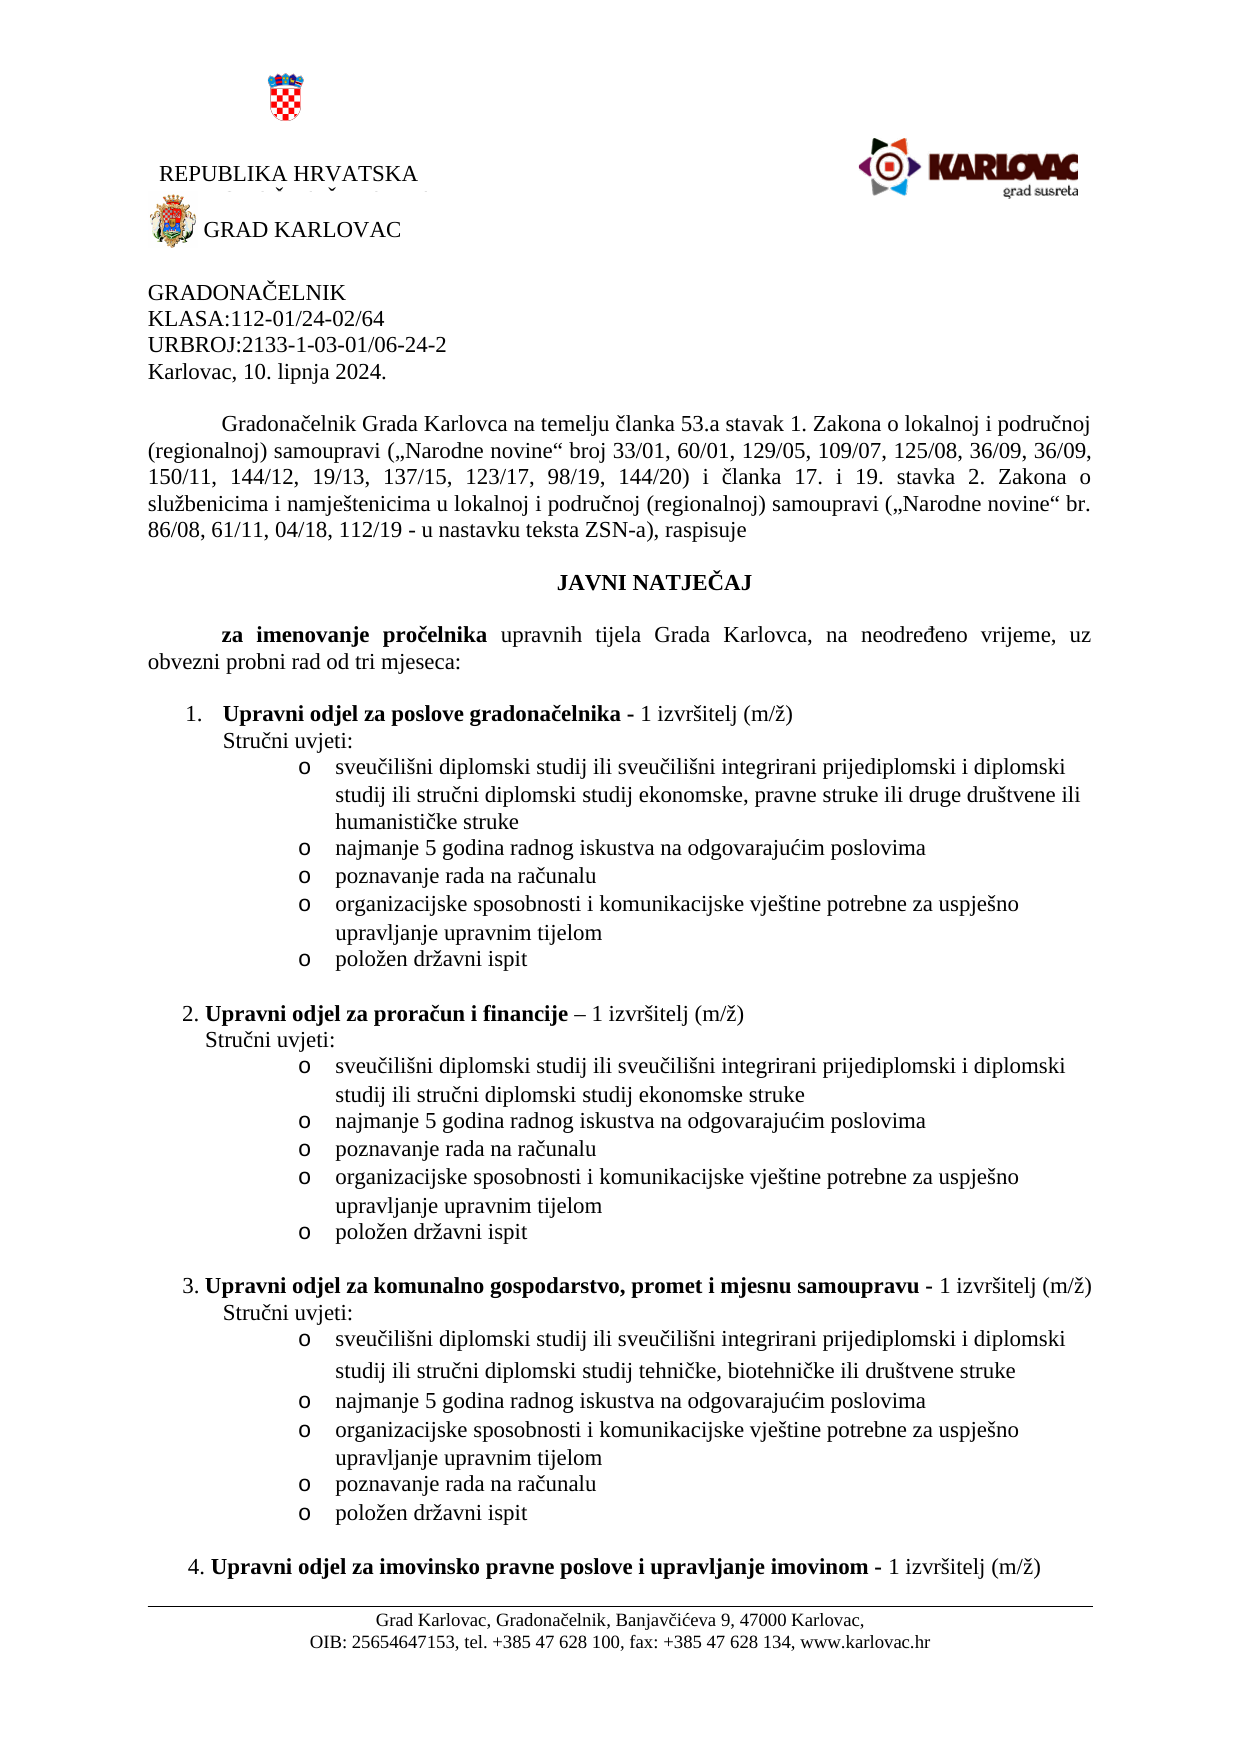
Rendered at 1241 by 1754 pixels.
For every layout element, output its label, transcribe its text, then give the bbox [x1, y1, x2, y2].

list sveučilišni diplomski studij ili sveučilišni integrirani prijediplomski i diplomski studij ili stručni diplomski studij ekonomske struke [298, 1052, 1093, 1107]
list najmanje 5 godina radnog iskustva na odgovarajućim poslovima [298, 1107, 1093, 1135]
list poznavanje rada na računalu [298, 1135, 1093, 1163]
list položen državni ispit [298, 1218, 1093, 1246]
text Gradonačelnik Grada Karlovca na temelju članka 53.a stavak 1. Zakona o lokalnoj i područnoj (regionalnoj) samoupravi („Narodne novine“ broj 33/01, 60/01, 129/05, 109/07, 125/08, 36/09, 36/09, 150/11, 144/12, 19/13, 137/15, 123/17, 98/19, 144/20) i članka 17. i 19. stavka 2. Zakona o službenicima i namještenicima u lokalnoj i područnoj (regionalnoj) samoupravi („Narodne novine“ br. 86/08, 61/11, 04/18, 112/19 - u nastavku teksta ZSN-a), raspisuje [148, 411, 1093, 542]
text 2. Upravni odjel za proračun i financije – 1 izvršitelj (m/ž) [148, 1000, 1093, 1026]
list položen državni ispit [298, 945, 1093, 973]
list poznavanje rada na računalu [298, 1470, 1093, 1499]
list sveučilišni diplomski studij ili sveučilišni integrirani prijediplomski i diplomski studij ili stručni diplomski studij ekonomske, pravne struke ili druge društvene ili humanističke struke [298, 753, 1093, 834]
text Stručni uvjeti: [223, 727, 1093, 753]
list poznavanje rada na računalu [298, 862, 1093, 891]
text 4. Upravni odjel za imovinsko pravne poslove i upravljanje imovinom - 1 izvršitelj (m/ž) [148, 1553, 1093, 1579]
list organizacijske sposobnosti i komunikacijske vještine potrebne za uspješno upravljanje upravnim tijelom [298, 1416, 1093, 1470]
picture [147, 191, 198, 248]
picture [858, 138, 1078, 199]
list sveučilišni diplomski studij ili sveučilišni integrirani prijediplomski i diplomski studij ili stručni diplomski studij tehničke, biotehničke ili društvene struke [298, 1325, 1093, 1384]
text GRADONAČELNIK [148, 279, 1093, 305]
text za imenovanje pročelnika upravnih tijela Grada Karlovca, na neodređeno vrijeme, uz obvezni probni rad od tri mjeseca: [148, 621, 1093, 674]
picture [267, 73, 304, 121]
text 3. Upravni odjel za komunalno gospodarstvo, promet i mjesnu samoupravu - 1 izvršitelj (m/ž) [148, 1273, 1093, 1299]
text Stručni uvjeti: [148, 1026, 1093, 1052]
text URBROJ:2133-1-03-01/06-24-2 [148, 331, 1093, 358]
list organizacijske sposobnosti i komunikacijske vještine potrebne za uspješno upravljanje upravnim tijelom [298, 1163, 1093, 1218]
list najmanje 5 godina radnog iskustva na odgovarajućim poslovima [298, 834, 1093, 862]
text JAVNI NATJEČAJ [148, 569, 1093, 595]
text KLASA:112-01/24-02/64 [148, 305, 1093, 331]
text Stručni uvjeti: [223, 1299, 1093, 1325]
list organizacijske sposobnosti i komunikacijske vještine potrebne za uspješno upravljanje upravnim tijelom [298, 891, 1093, 945]
list položen državni ispit [298, 1499, 1093, 1527]
text Karlovac, 10. lipnja 2024. [148, 358, 1093, 384]
list Upravni odjel za poslove gradonačelnika - 1 izvršitelj (m/ž) [185, 700, 1093, 727]
list najmanje 5 godina radnog iskustva na odgovarajućim poslovima [298, 1388, 1093, 1416]
